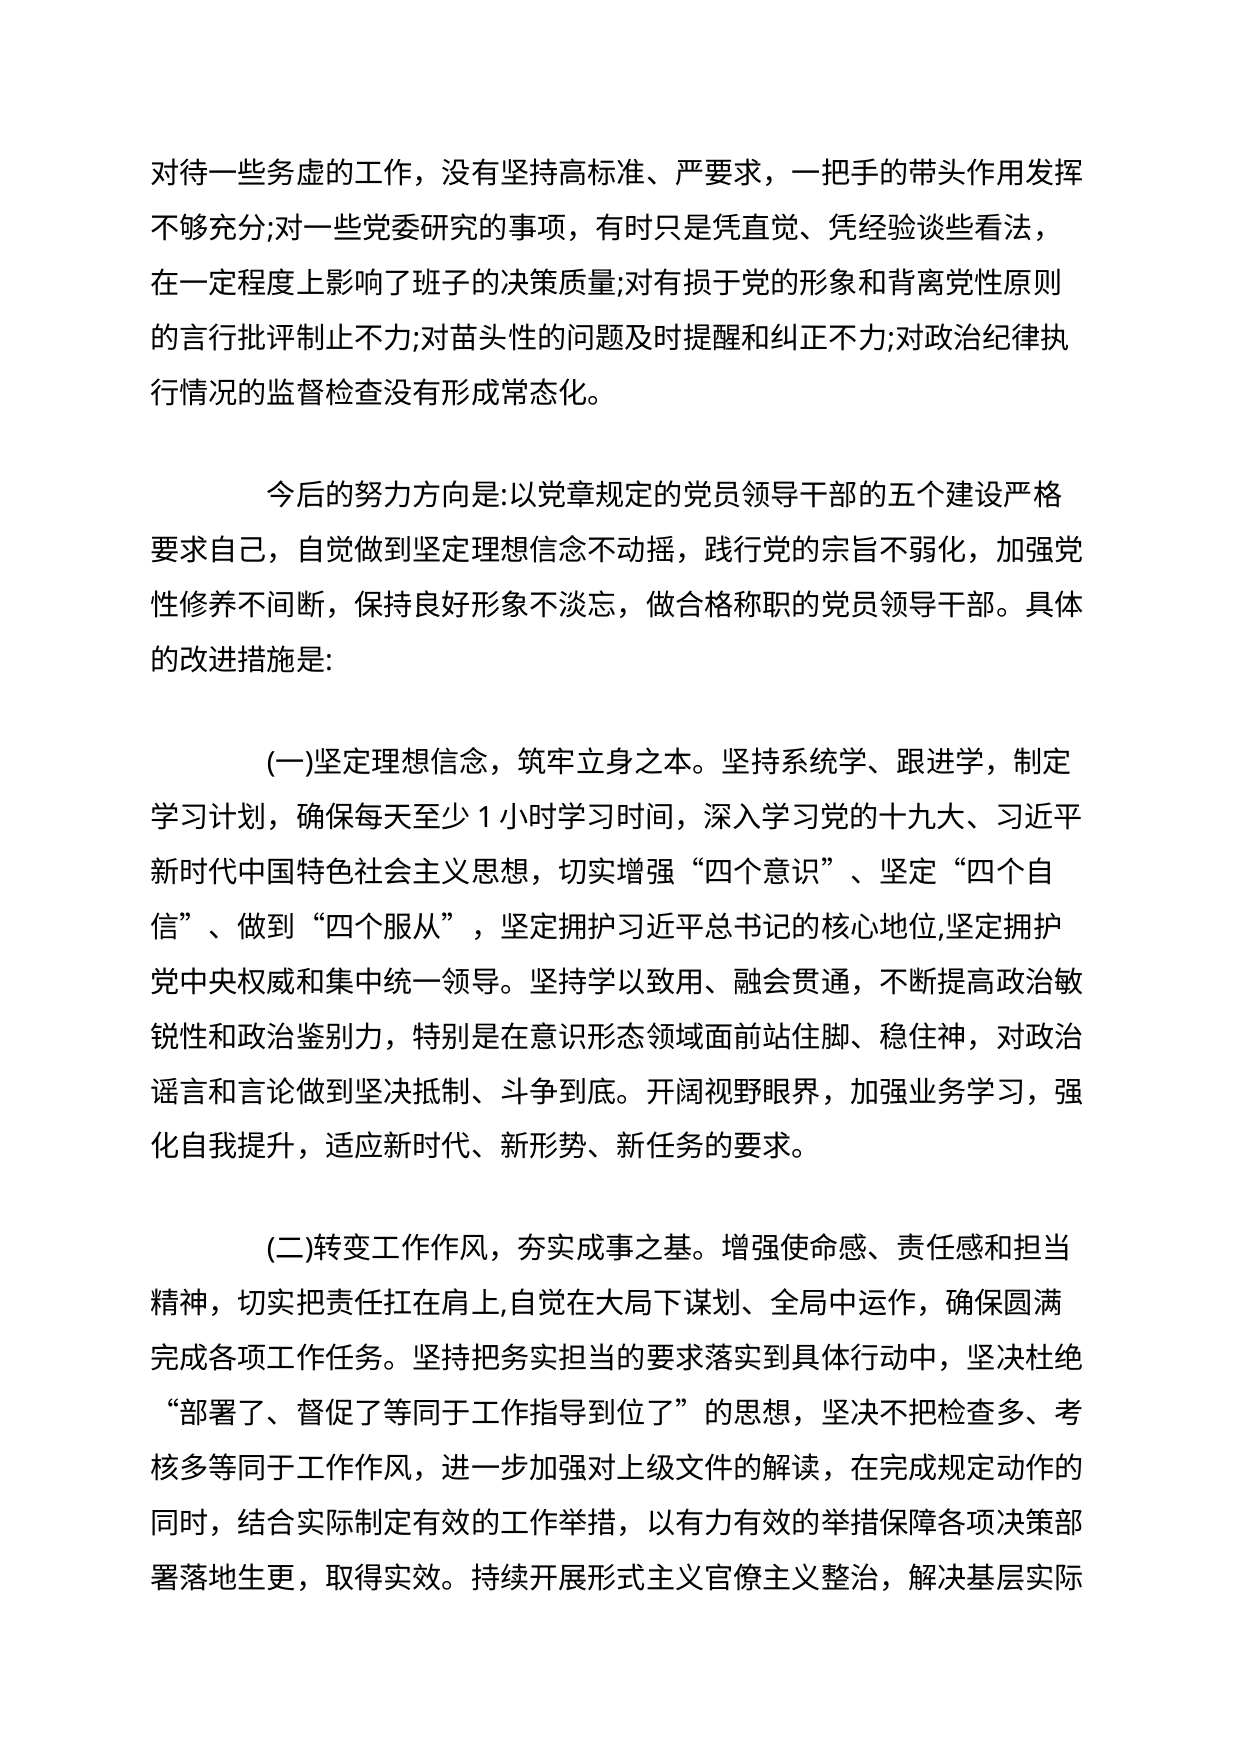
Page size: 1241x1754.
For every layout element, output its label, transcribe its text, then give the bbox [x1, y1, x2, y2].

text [150, 150, 1090, 412]
text 今后的努力方向是:以党章规定的党员领导干部的五个建设严格要求自己，自觉做到坚定理想信念不动摇，践行党的宗旨不弱化，加强党性修养不间断，保持良好形象不淡忘，做合格称职的党员领导干部。具体的改进措施是: [150, 472, 1090, 679]
text (一)坚定理想信念，筑牢立身之本。坚持系统学、跟进学，制定学习计划，确保每天至少1小时学习时间，深入学习党的十九大、习近平新时代中国特色社会主义思想，切实增强“四个意识”、坚定“四个自信”、做到“四个服从”，坚定拥护习近平总书记的核心地位,坚定拥护党中央权威和集中统一领导。坚持学以致用、融会贯通，不断提高政治敏锐性和政治鉴别力，特别是在意识形态领域面前站住脚、稳住神，对政治谣言和言论做到坚决抵制、斗争到底。开阔视野眼界，加强业务学习，强化自我提升，适应新时代、新形势、新任务的要求。 [150, 738, 1090, 1165]
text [150, 1225, 1090, 1597]
